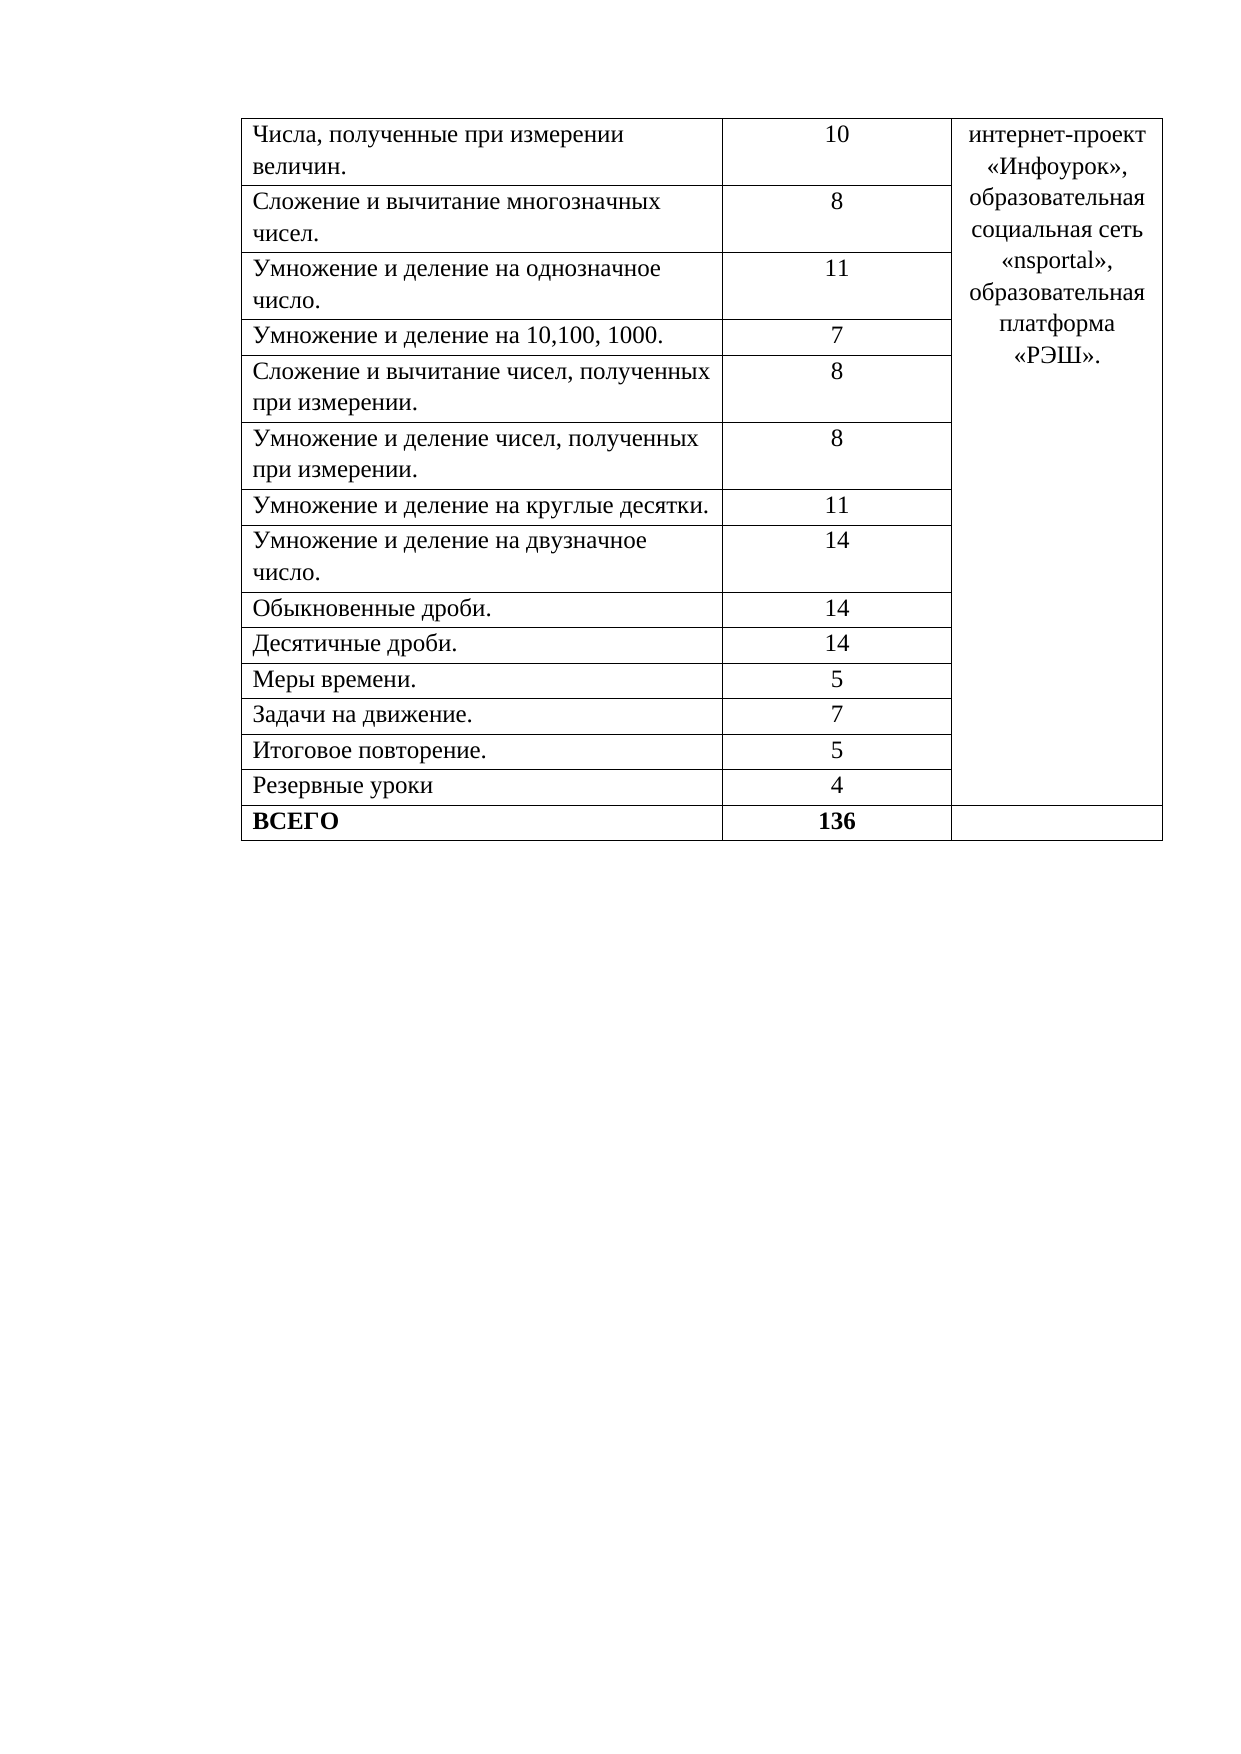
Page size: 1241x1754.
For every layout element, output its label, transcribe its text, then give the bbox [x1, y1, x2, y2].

table_cell 8 [723, 186, 951, 252]
table_cell 14 [723, 593, 951, 627]
table_cell [952, 806, 1162, 840]
table_cell Умножение и деление на круглые десятки. [242, 490, 722, 524]
table_cell 11 [723, 253, 951, 319]
table_cell 7 [723, 320, 951, 355]
table_cell Итоговое повторение. [242, 735, 722, 769]
table_cell Десятичные дроби. [242, 628, 722, 663]
table_cell Резервные уроки [242, 770, 722, 805]
table_cell Сложение и вычитание многозначных чисел. [242, 186, 722, 252]
table_cell 14 [723, 628, 951, 663]
table_cell 11 [723, 490, 951, 524]
table_cell 4 [723, 770, 951, 805]
table_cell 5 [723, 664, 951, 698]
table_cell Числа, полученные при измерении величин. [242, 119, 722, 185]
table_cell Умножение и деление на 10,100, 1000. [242, 320, 722, 355]
table_cell 8 [723, 423, 951, 489]
table_cell 8 [723, 356, 951, 422]
table_cell Меры времени. [242, 664, 722, 698]
table_cell Умножение и деление на двузначное число. [242, 526, 722, 592]
table_cell Умножение и деление на однозначное число. [242, 253, 722, 319]
table_cell 10 [723, 119, 951, 185]
table_cell 14 [723, 526, 951, 592]
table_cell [952, 119, 1162, 805]
table_cell ВСЕГО [242, 806, 722, 840]
table_cell 7 [723, 699, 951, 734]
table_cell Задачи на движение. [242, 699, 722, 734]
table_cell Сложение и вычитание чисел, полученных при измерении. [242, 356, 722, 422]
table_cell 5 [723, 735, 951, 769]
table_cell Обыкновенные дроби. [242, 593, 722, 627]
table_cell Умножение и деление чисел, полученных при измерении. [242, 423, 722, 489]
table_cell 136 [723, 806, 951, 840]
